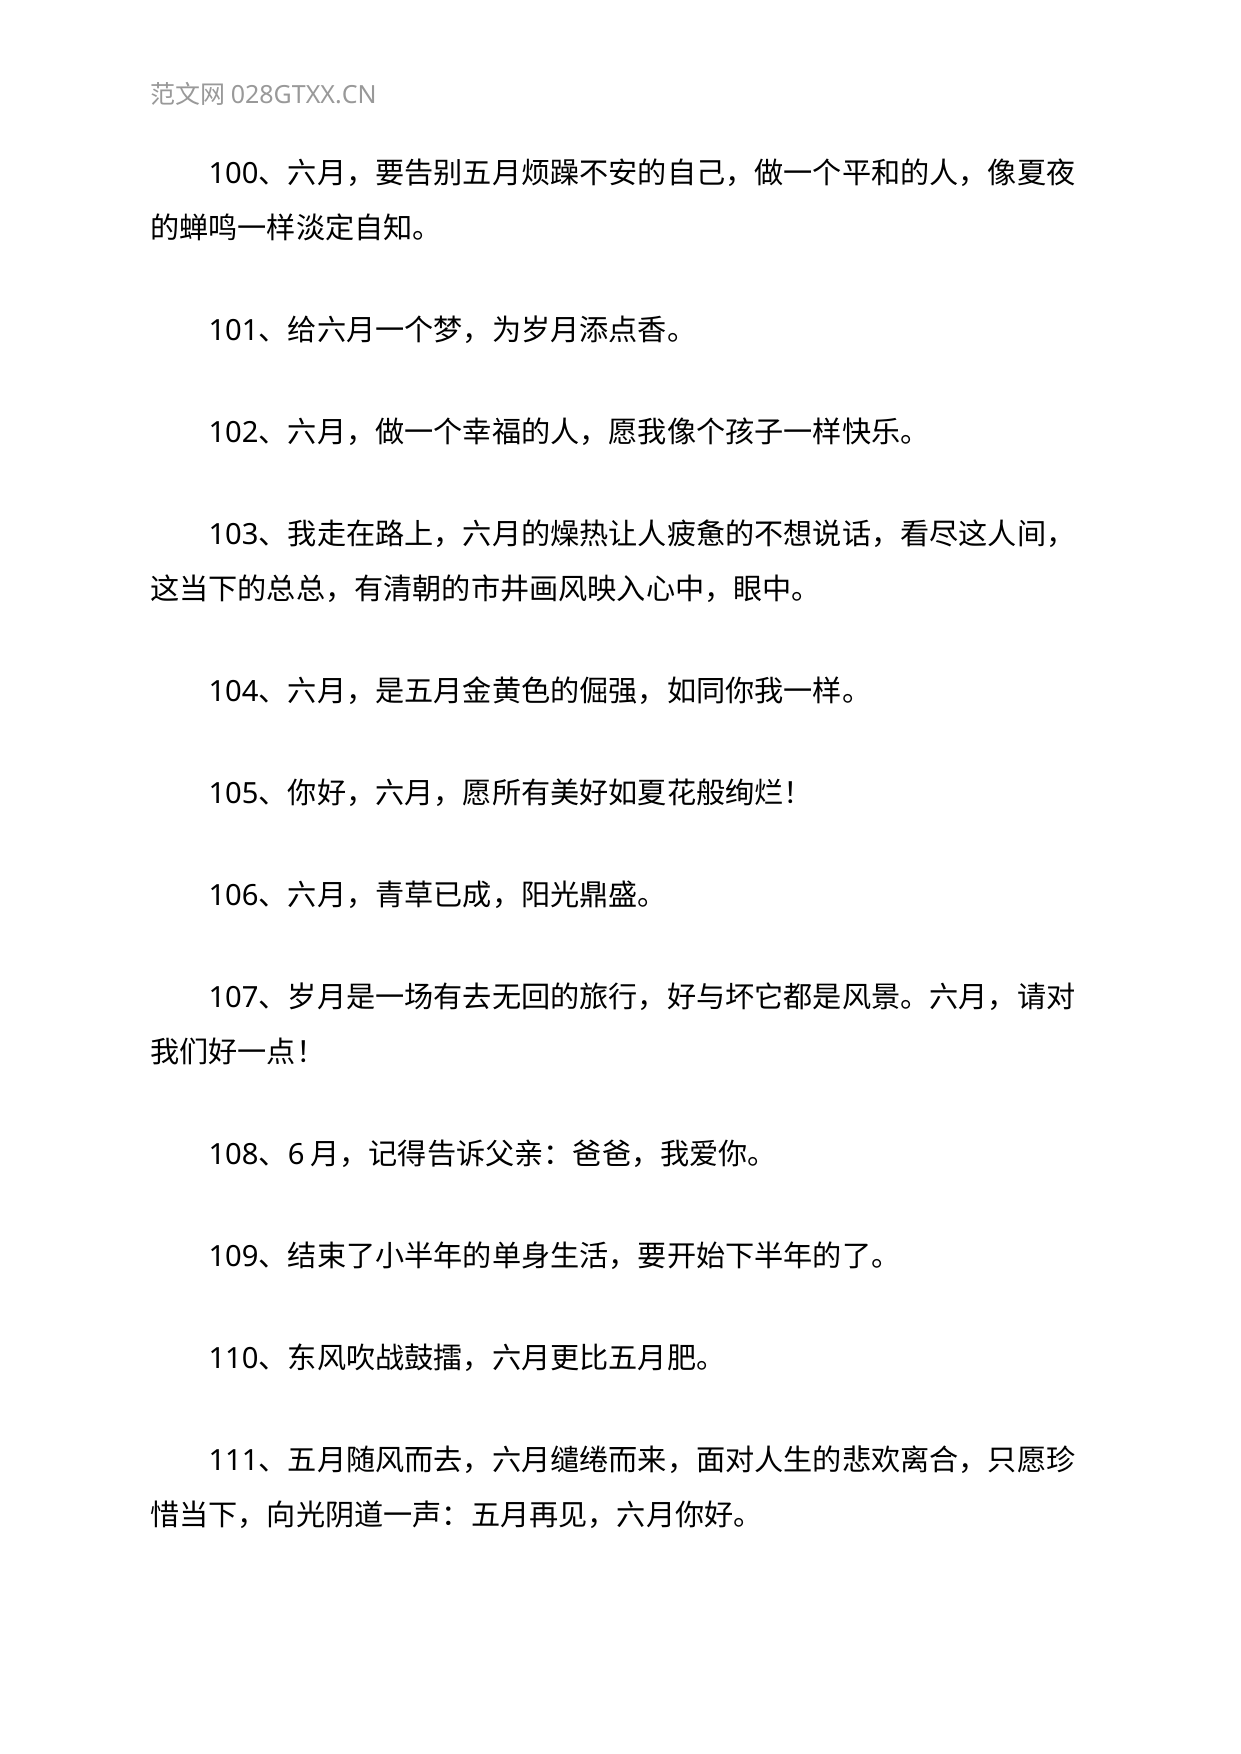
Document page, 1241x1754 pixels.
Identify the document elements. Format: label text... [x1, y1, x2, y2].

text 102、六月，做一个幸福的人，愿我像个孩子一样快乐。 [150, 409, 1090, 451]
text 103、我走在路上，六月的燥热让人疲惫的不想说话，看尽这人间，这当下的总总，有清朝的市井画风映入心中，眼中。 [150, 511, 1090, 608]
text 109、结束了小半年的单身生活，要开始下半年的了。 [150, 1232, 1090, 1274]
text 101、给六月一个梦，为岁月添点香。 [150, 307, 1090, 349]
text 110、东风吹战鼓擂，六月更比五月肥。 [150, 1334, 1090, 1377]
text 107、岁月是一场有去无回的旅行，好与坏它都是风景。六月，请对我们好一点！ [150, 973, 1090, 1071]
text 108、6月，记得告诉父亲：爸爸，我爱你。 [150, 1130, 1090, 1173]
text 105、你好，六月，愿所有美好如夏花般绚烂！ [150, 769, 1090, 812]
text 100、六月，要告别五月烦躁不安的自己，做一个平和的人，像夏夜的蝉鸣一样淡定自知。 [150, 150, 1090, 247]
text 111、五月随风而去，六月缱绻而来，面对人生的悲欢离合，只愿珍惜当下，向光阴道一声：五月再见，六月你好。 [150, 1436, 1090, 1533]
text 104、六月，是五月金黄色的倔强，如同你我一样。 [150, 667, 1090, 710]
text 106、六月，青草已成，阳光鼎盛。 [150, 871, 1090, 914]
